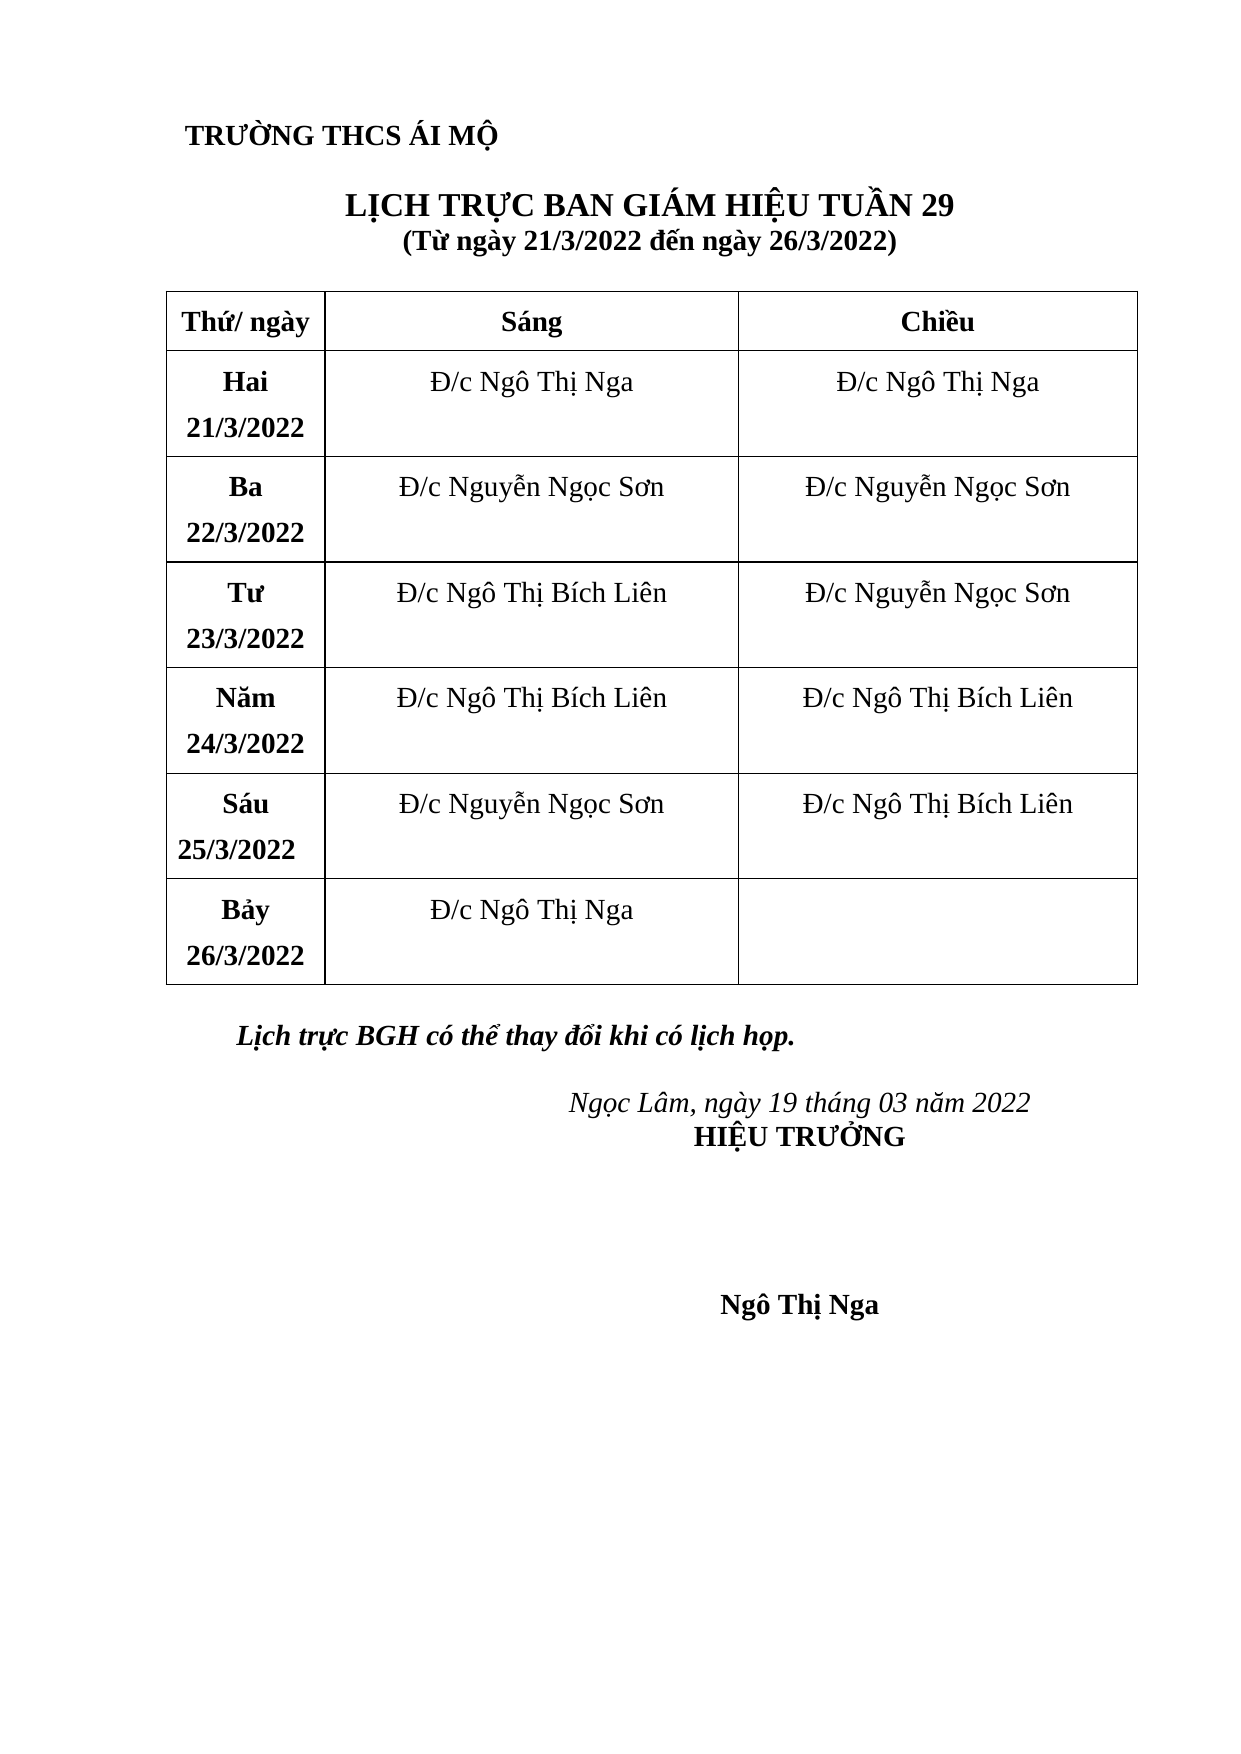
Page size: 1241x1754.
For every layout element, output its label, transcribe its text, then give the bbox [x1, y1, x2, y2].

table_cell Ba 22/3/2022 [167, 457, 324, 561]
table_cell Hai 21/3/2022 [167, 351, 324, 456]
text HIỆU TRƯỞNG [402, 1119, 1122, 1153]
table_cell Đ/c Ngô Thị Bích Liên [739, 774, 1137, 878]
table_cell Năm 24/3/2022 [167, 668, 324, 773]
table_cell Đ/c Nguyễn Ngọc Sơn [326, 774, 738, 878]
text TRƯỜNG THCS ÁI MỘ [177, 118, 1122, 152]
table_cell Đ/c Nguyễn Ngọc Sơn [326, 457, 738, 561]
table_cell Đ/c Ngô Thị Bích Liên [739, 668, 1137, 773]
table_cell Đ/c Ngô Thị Nga [326, 879, 738, 984]
table_cell Đ/c Ngô Thị Bích Liên [326, 563, 738, 667]
table_cell Đ/c Ngô Thị Nga [326, 351, 738, 456]
table_cell Đ/c Nguyễn Ngọc Sơn [739, 457, 1137, 561]
table_header Chiều [739, 292, 1137, 350]
table_cell Bảy 26/3/2022 [167, 879, 324, 984]
text Lịch trực BGH có thể thay đổi khi có lịch họp. [177, 1018, 1122, 1052]
table_header Thứ/ ngày [167, 292, 324, 350]
table_cell [739, 879, 1137, 984]
text Ngọc Lâm, ngày 19 tháng 03 năm 2022 [402, 1086, 1122, 1119]
table_header Sáng [326, 292, 738, 350]
text Ngô Thị Nga [402, 1287, 1122, 1320]
table_cell Đ/c Nguyễn Ngọc Sơn [739, 563, 1137, 667]
text LỊCH TRỰC BAN GIÁM HIỆU TUẦN 29 [177, 185, 1122, 223]
table_cell Tư 23/3/2022 [167, 563, 324, 667]
text (Từ ngày 21/3/2022 đến ngày 26/3/2022) [177, 223, 1122, 257]
table_cell Sáu 25/3/2022 [167, 774, 324, 878]
table_cell Đ/c Ngô Thị Nga [739, 351, 1137, 456]
table_cell Đ/c Ngô Thị Bích Liên [326, 668, 738, 773]
